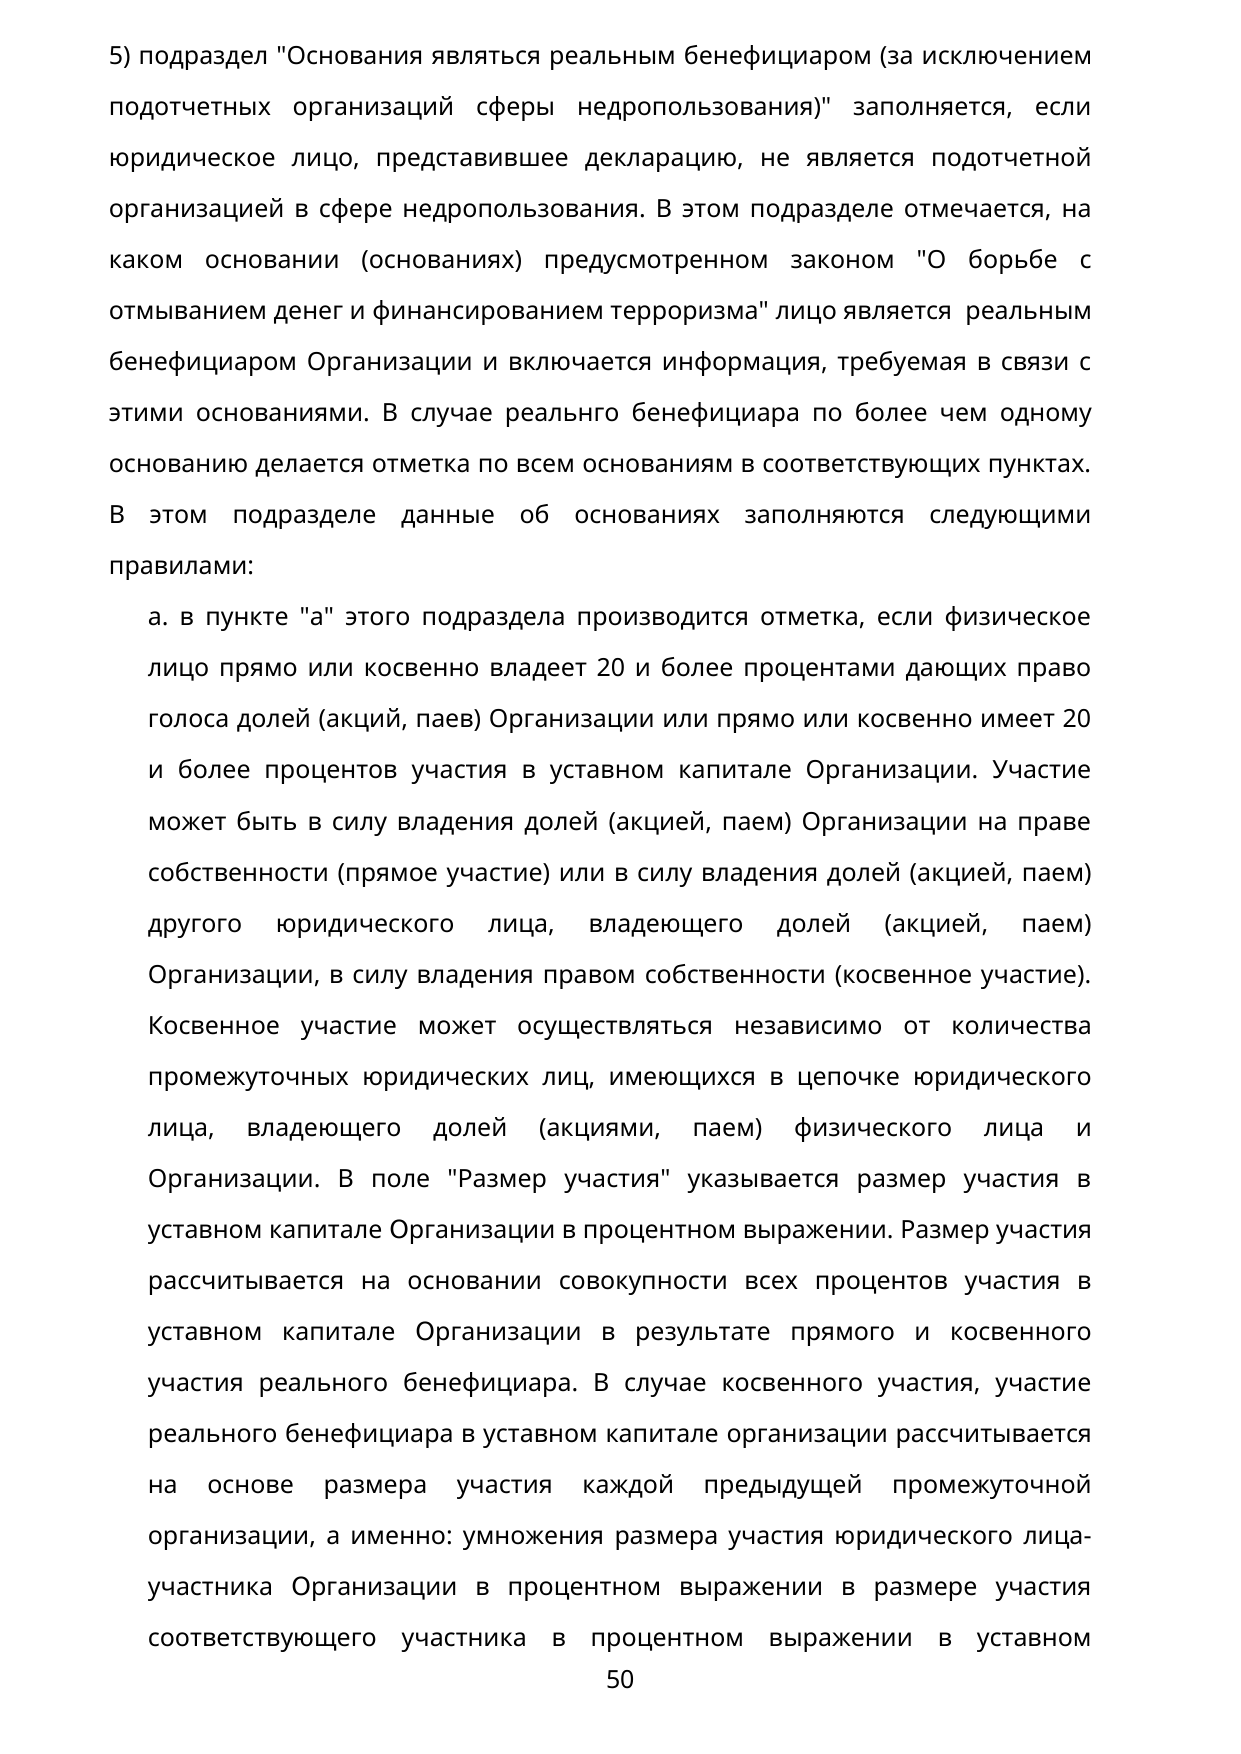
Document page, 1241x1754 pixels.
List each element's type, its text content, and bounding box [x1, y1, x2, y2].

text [148, 599, 1092, 1654]
text 5) подраздел "Основания являться реальным бенефициаром (за исключением подотчетных организаций сферы недропользования)" заполняется, если юридическое лицо, представившее декларацию, не является подотчетной организацией в сфере недропользования. В этом подразделе отмечается, на каком основании (основаниях) предусмотренном законом "О борьбе с отмыванием денег и финансированием терроризма" лицо является реальным бенефициаром Организации и включается информация, требуемая в связи с этими основаниями. В случае реальнго бенефициара по более чем одному основанию делается отметка по всем основаниям в соответствующих пунктах. В этом подразделе данные об основаниях заполняются следующими правилами: [109, 37, 1092, 582]
